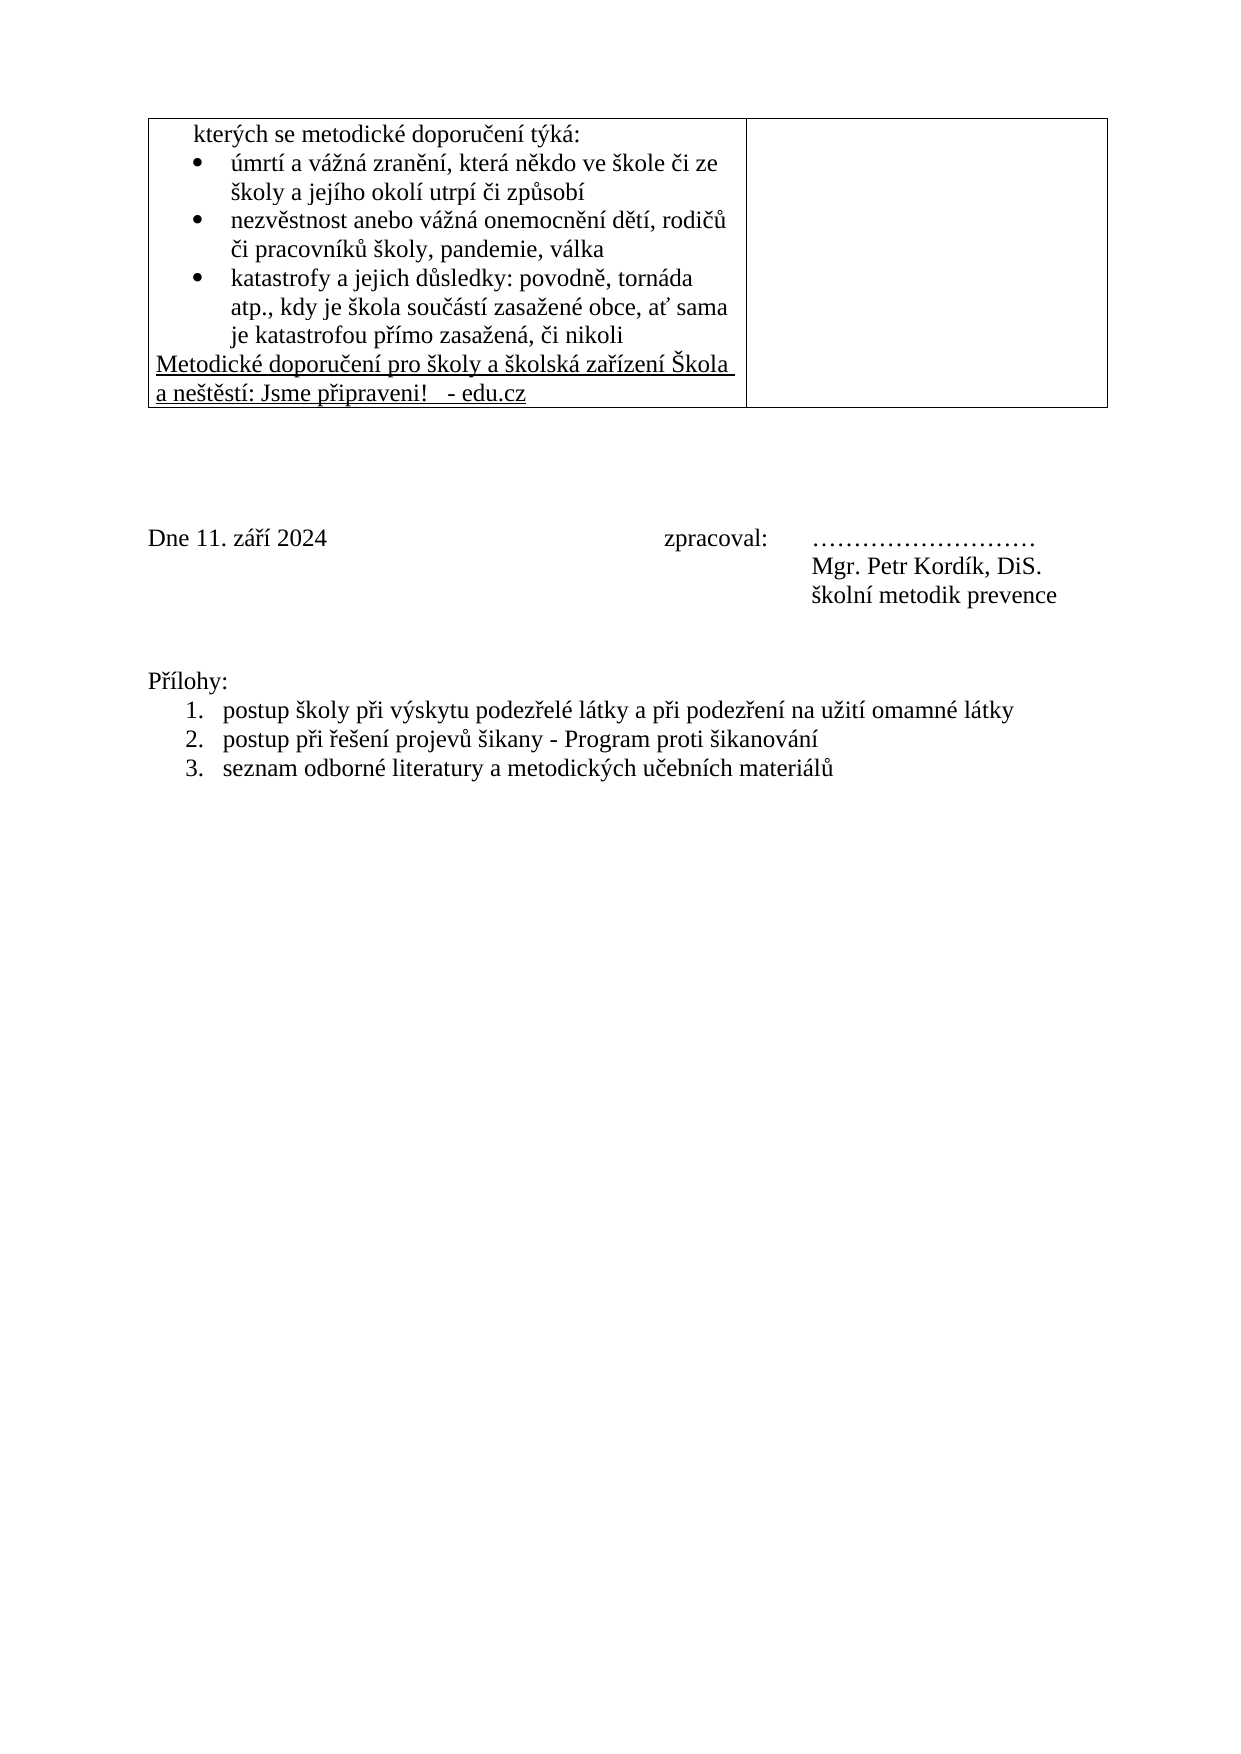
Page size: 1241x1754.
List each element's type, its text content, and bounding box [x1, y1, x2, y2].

text školní metodik prevence [221, 580, 1092, 609]
text Dne 11. září 2024 zpracoval: ……………………… [148, 523, 1092, 551]
list seznam odborné literatury a metodických učebních materiálů [185, 753, 1092, 781]
list postup při řešení projevů šikany - Program proti šikanování [185, 724, 1092, 753]
list postup školy při výskytu podezřelé látky a při podezření na užití omamné látky [185, 695, 1092, 724]
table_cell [149, 119, 746, 407]
text Mgr. Petr Kordík, DiS. [738, 551, 1092, 580]
text Přílohy: [148, 666, 1092, 695]
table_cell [747, 119, 1107, 407]
